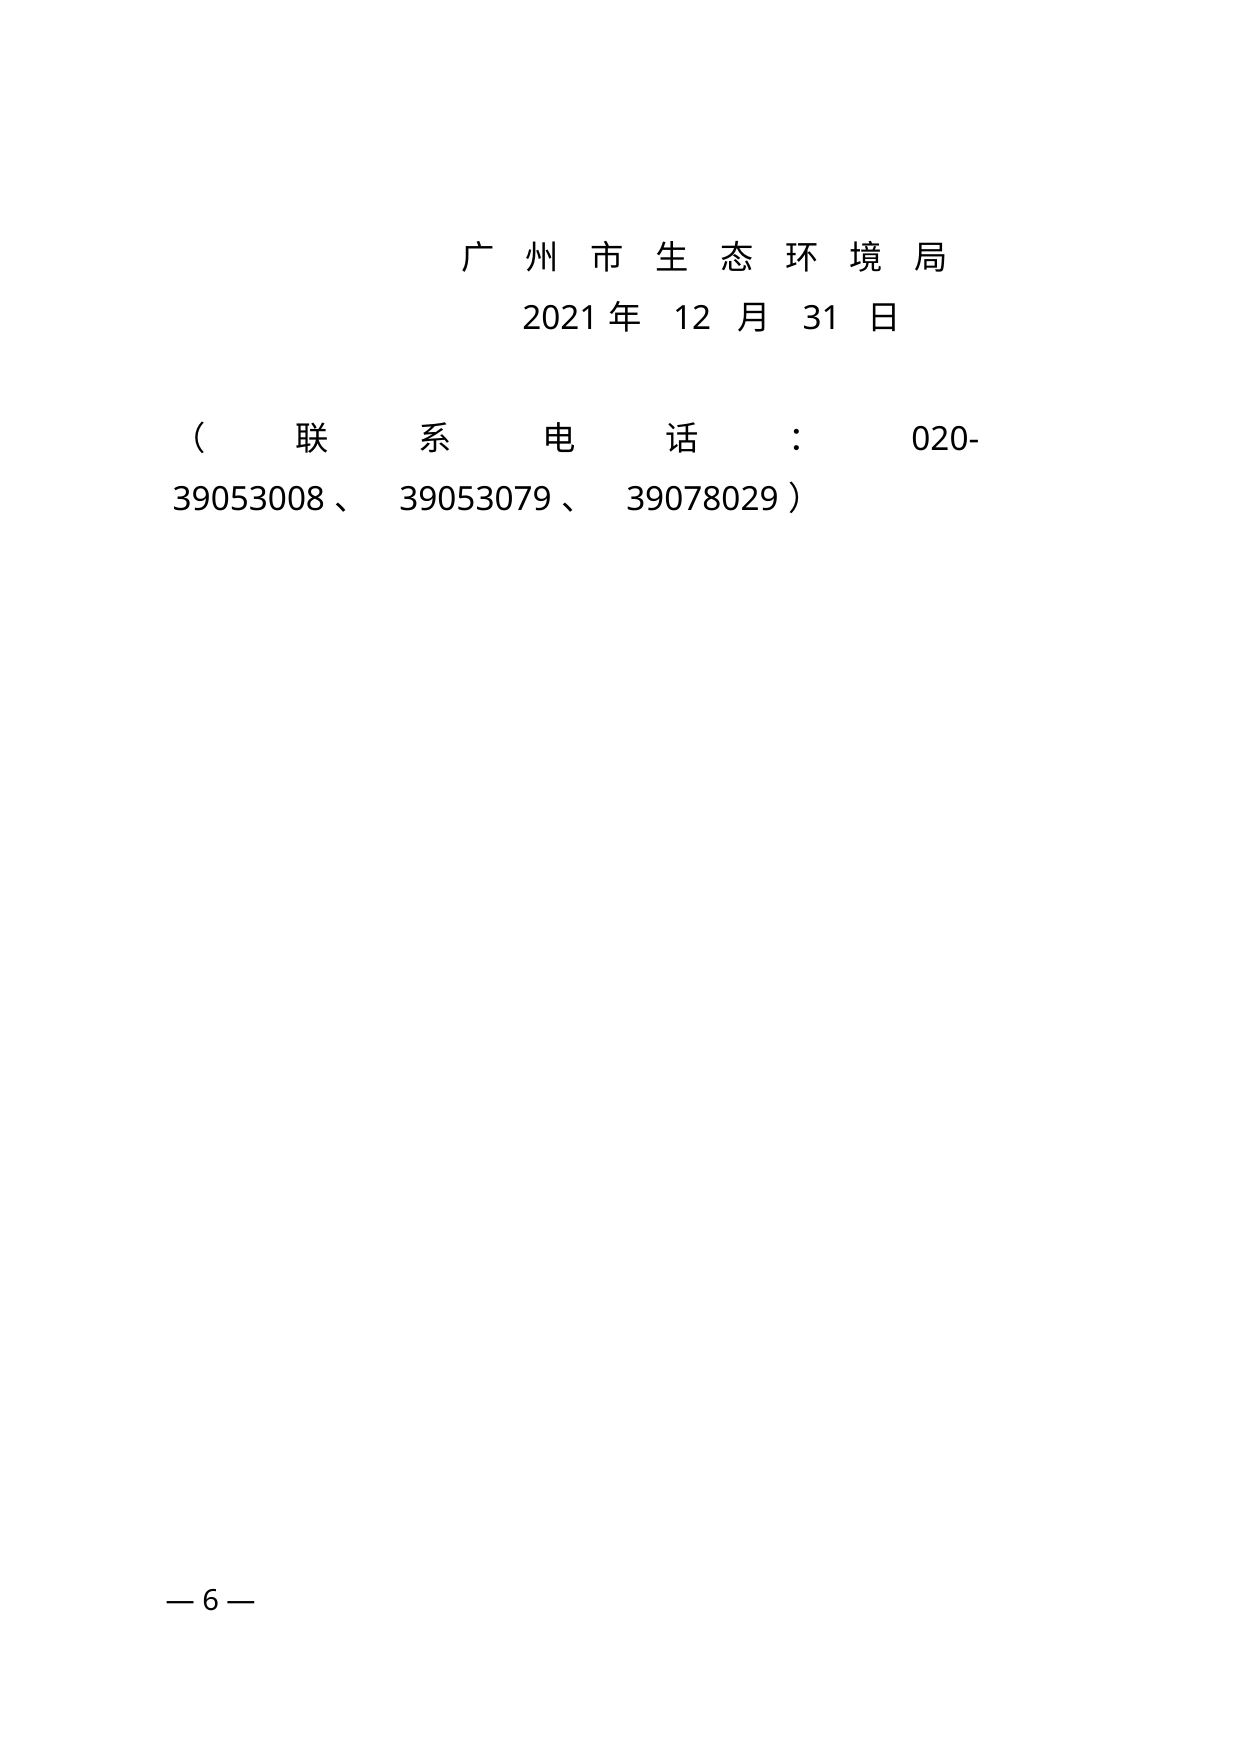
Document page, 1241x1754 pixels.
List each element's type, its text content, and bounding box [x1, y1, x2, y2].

text （联系电话：020-39053008、39053079、39078029） [172, 405, 979, 526]
text 广州市生态环境局 [172, 224, 979, 285]
text 2021年12月31日 [172, 285, 979, 345]
